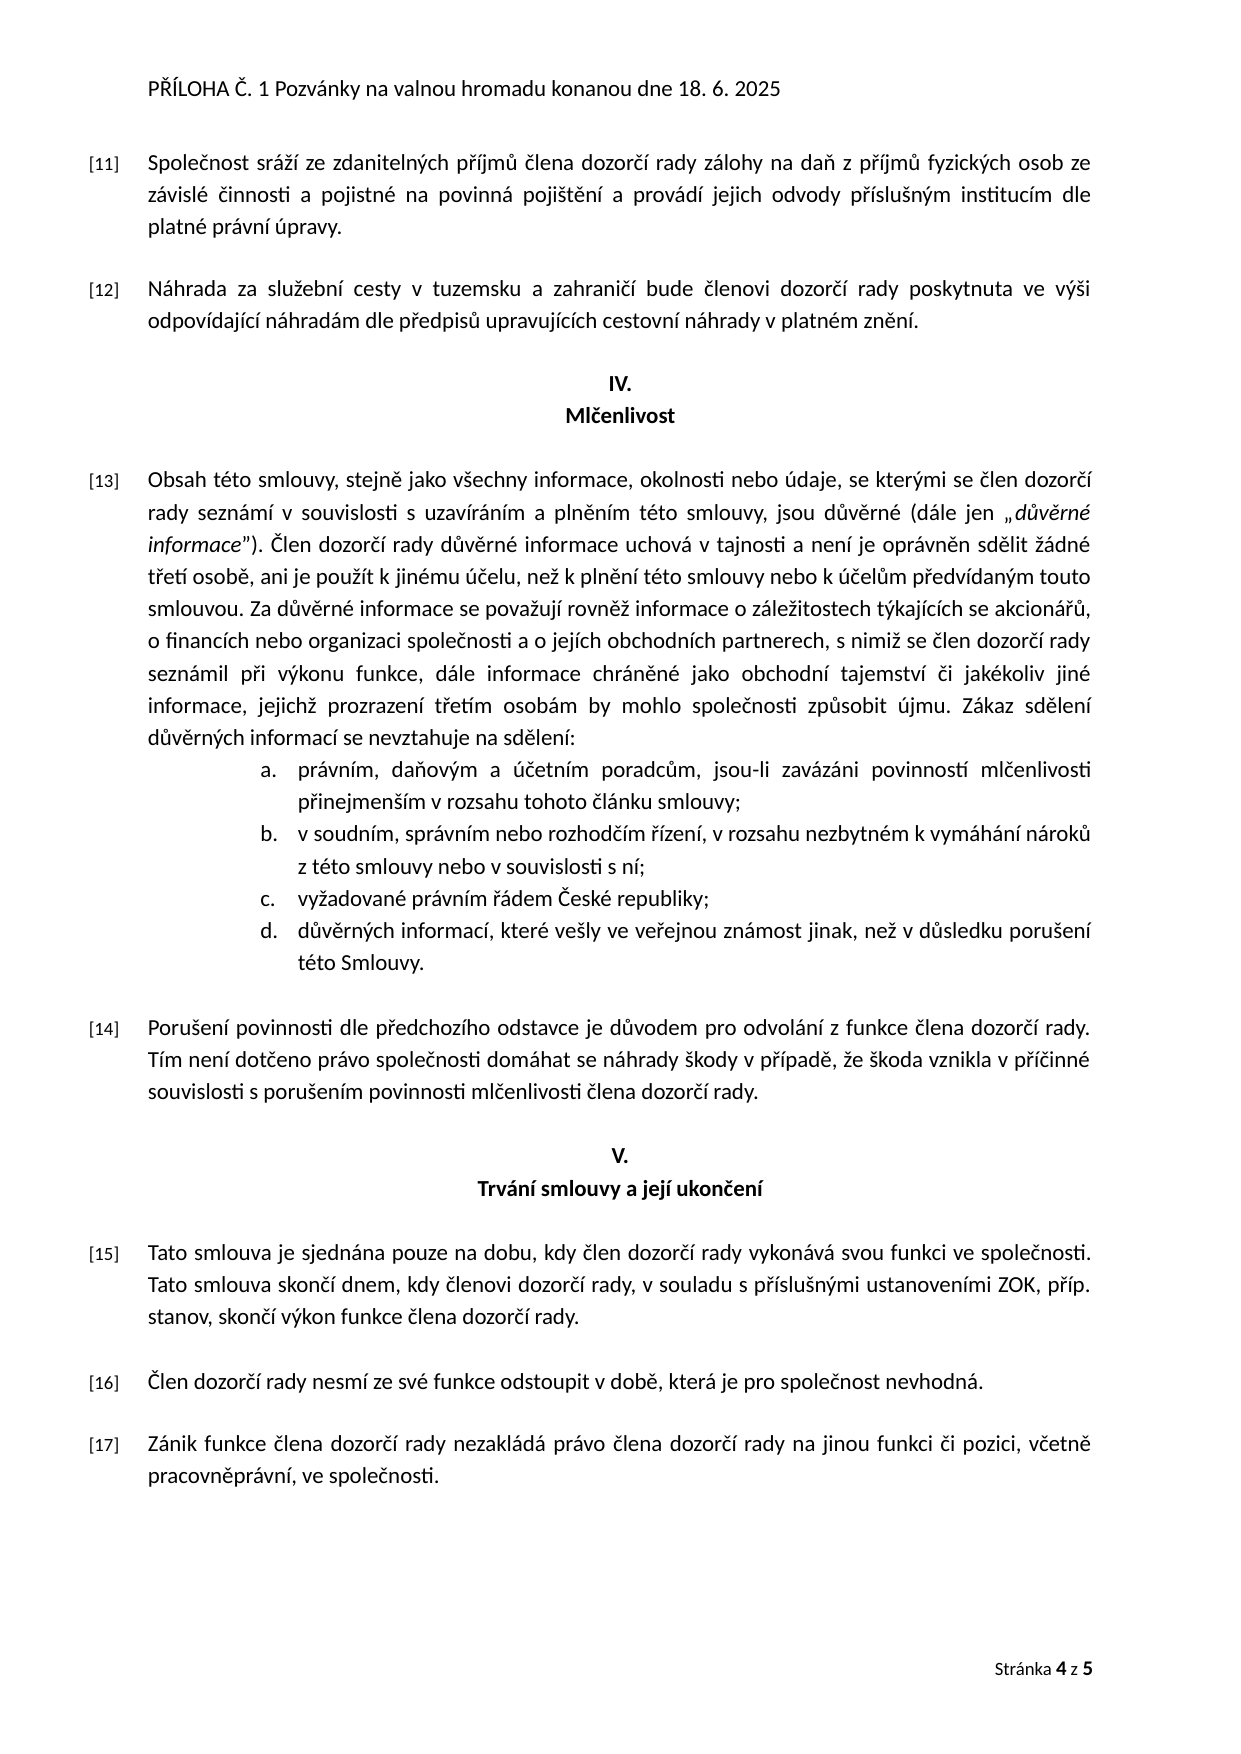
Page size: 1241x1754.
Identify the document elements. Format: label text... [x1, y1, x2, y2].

list Porušení povinnosti dle předchozího odstavce je důvodem pro odvolání z funkce člena dozorčí rady. Tím není dotčeno právo společnosti domáhat se náhrady škody v případě, že škoda vznikla v příčinné souvislosti s porušením povinnosti mlčenlivosti člena dozorčí rady. [88, 1013, 1093, 1105]
list důvěrných informací, které vešly ve veřejnou známost jinak, než v důsledku porušení této Smlouvy. [260, 916, 1093, 976]
list Náhrada za služební cesty v tuzemsku a zahraničí bude členovi dozorčí rady poskytnuta ve výši odpovídající náhradám dle předpisů upravujících cestovní náhrady v platném znění. [88, 274, 1093, 334]
list Společnost sráží ze zdanitelných příjmů člena dozorčí rady zálohy na daň z příjmů fyzických osob ze závislé činnosti a pojistné na povinná pojištění a provádí jejich odvody příslušným institucím dle platné právní úpravy. [88, 148, 1093, 240]
list právním, daňovým a účetním poradcům, jsou-li zavázáni povinností mlčenlivosti přinejmenším v rozsahu tohoto článku smlouvy; [260, 755, 1093, 815]
text Mlčenlivost [148, 401, 1093, 429]
list Obsah této smlouvy, stejně jako všechny informace, okolnosti nebo údaje, se kterými se člen dozorčí rady seznámí v souvislosti s uzavíráním a plněním této smlouvy, jsou důvěrné (dále jen „důvěrné informace”). Člen dozorčí rady důvěrné informace uchová v tajnosti a není je oprávněn sdělit žádné třetí osobě, ani je použít k jinému účelu, než k plnění této smlouvy nebo k účelům předvídaným touto smlouvou. Za důvěrné informace se považují rovněž informace o záležitostech týkajících se akcionářů, o financích nebo organizaci společnosti a o jejích obchodních partnerech, s nimiž se člen dozorčí rady seznámil při výkonu funkce, dále informace chráněné jako obchodní tajemství či jakékoliv jiné informace, jejichž prozrazení třetím osobám by mohlo společnosti způsobit újmu. Zákaz sdělení důvěrných informací se nevztahuje na sdělení: [88, 466, 1093, 751]
list v soudním, správním nebo rozhodčím řízení, v rozsahu nezbytném k vymáhání nároků z této smlouvy nebo v souvislosti s ní; [260, 819, 1093, 880]
list vyžadované právním řádem České republiky; [260, 884, 1093, 912]
text Trvání smlouvy a její ukončení [148, 1174, 1093, 1202]
list Člen dozorčí rady nesmí ze své funkce odstoupit v době, která je pro společnost nevhodná. [88, 1367, 1093, 1395]
text V. [148, 1141, 1093, 1169]
list Zánik funkce člena dozorčí rady nezakládá právo člena dozorčí rady na jinou funkci či pozici, včetně pracovněprávní, ve společnosti. [88, 1429, 1093, 1489]
list Tato smlouva je sjednána pouze na dobu, kdy člen dozorčí rady vykonává svou funkci ve společnosti. Tato smlouva skončí dnem, kdy členovi dozorčí rady, v souladu s příslušnými ustanoveními ZOK, příp. stanov, skončí výkon funkce člena dozorčí rady. [88, 1238, 1093, 1330]
text IV. [148, 369, 1093, 397]
